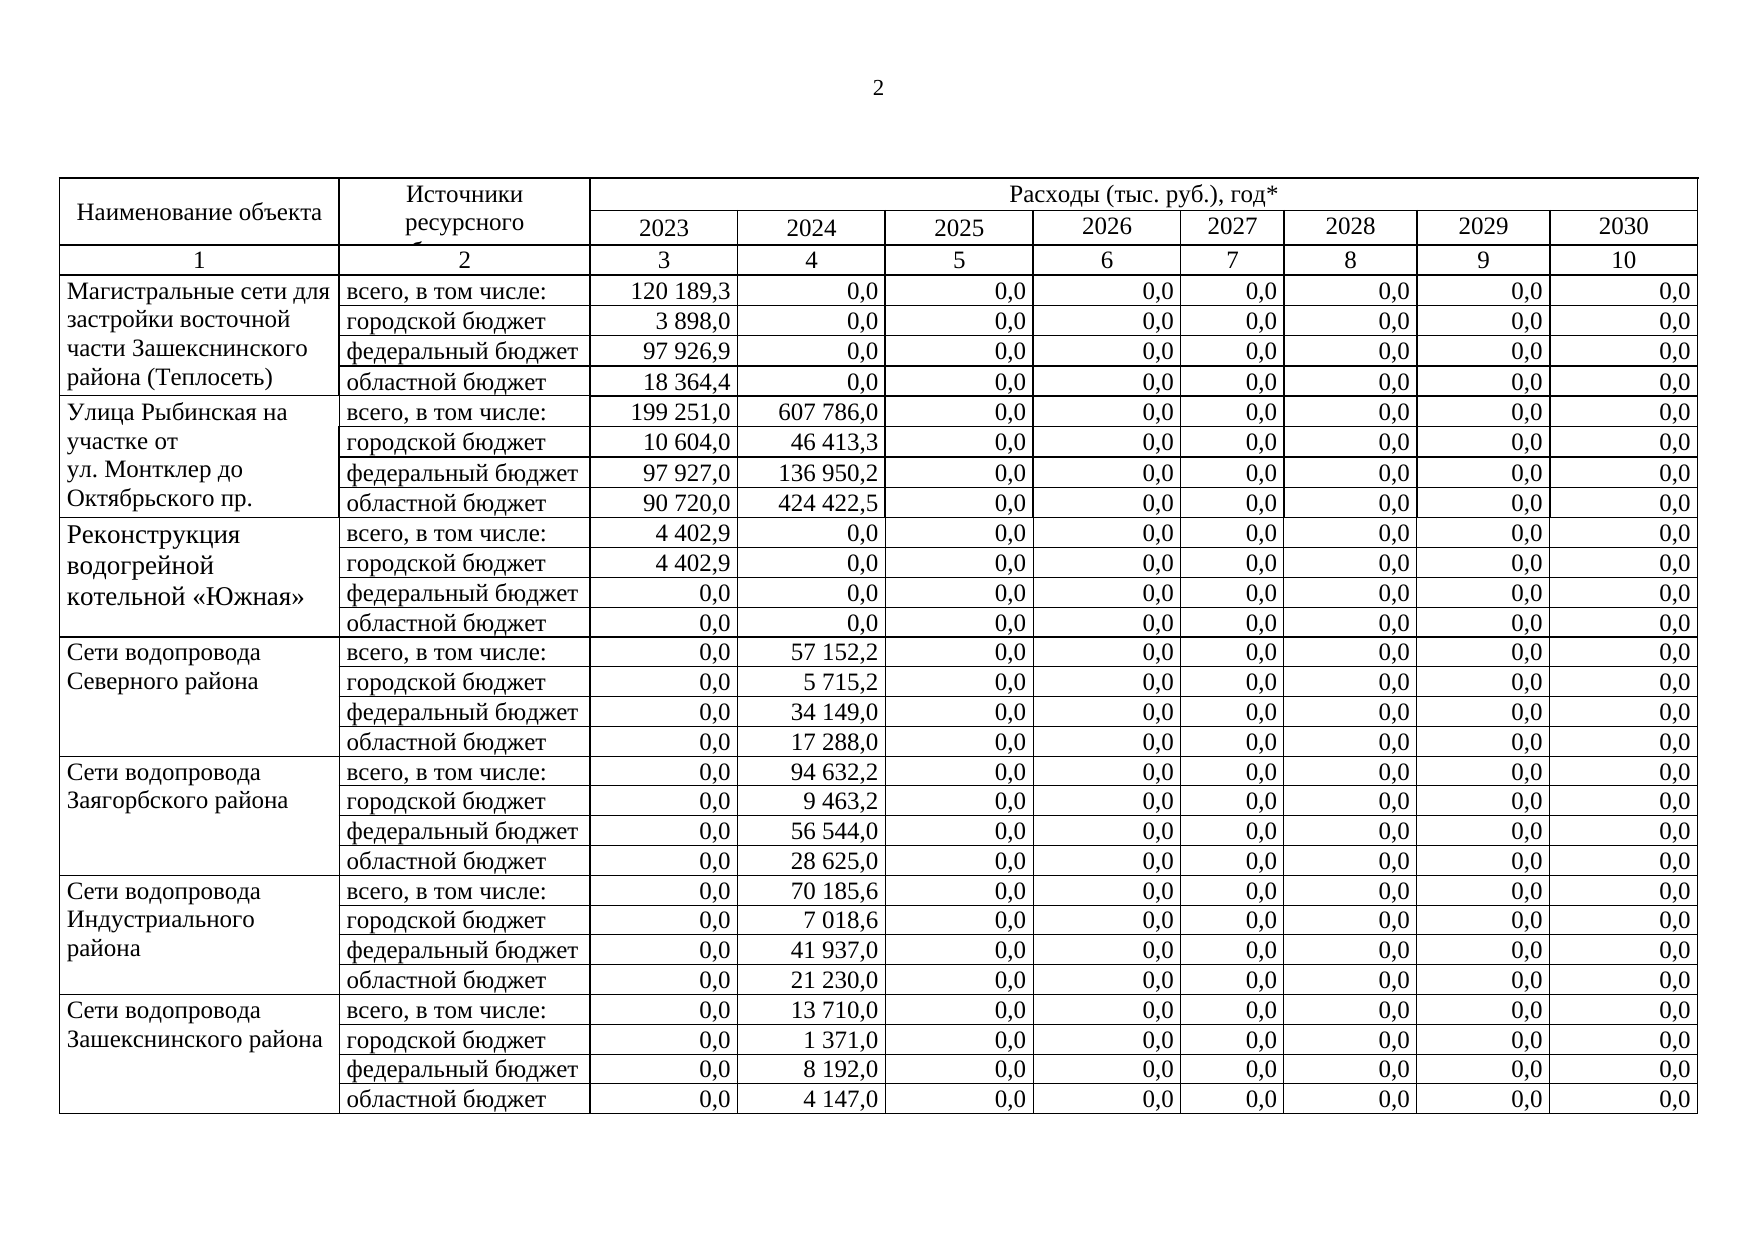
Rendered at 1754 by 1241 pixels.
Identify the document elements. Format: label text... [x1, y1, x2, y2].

table_cell 0,0 [1284, 608, 1416, 636]
table_cell 0,0 [1284, 876, 1416, 904]
table_cell 0,0 [886, 276, 1032, 304]
table_cell 0,0 [738, 276, 884, 304]
table_cell 0,0 [1181, 276, 1283, 304]
table_cell федеральный бюджет [340, 458, 589, 486]
table_cell 0,0 [591, 697, 737, 726]
table_cell 0,0 [1284, 906, 1416, 934]
table_cell 41 937,0 [738, 935, 885, 964]
table_cell 2028 [1285, 211, 1416, 244]
table_cell 0,0 [1417, 578, 1549, 607]
table_cell 0,0 [1417, 757, 1549, 785]
table_cell 0,0 [1034, 876, 1180, 904]
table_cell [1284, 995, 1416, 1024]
table_cell всего, в том числе: [340, 518, 589, 547]
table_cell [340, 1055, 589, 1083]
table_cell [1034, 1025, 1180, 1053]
table_cell 9 [1418, 246, 1549, 274]
table_cell 0,0 [886, 306, 1032, 335]
table_cell 0,0 [1551, 336, 1697, 365]
table_cell 2023 [591, 211, 737, 244]
table_cell 0,0 [591, 846, 737, 875]
table_cell Магистральные сети для застройки восточной части Зашекснинского района (Теплосеть) [60, 276, 338, 395]
table_cell 0,0 [886, 548, 1033, 577]
table_cell 0,0 [1417, 638, 1549, 666]
table_cell 0,0 [1284, 846, 1416, 875]
table_cell 0,0 [738, 548, 885, 577]
table_cell 0,0 [1034, 965, 1180, 994]
table_cell 0,0 [1034, 757, 1180, 785]
table_cell городской бюджет [340, 306, 589, 335]
table_cell 0,0 [1550, 876, 1697, 904]
table_cell 0,0 [1034, 427, 1180, 456]
table_cell 0,0 [1181, 697, 1283, 726]
table_cell 0,0 [1034, 906, 1180, 934]
table_header Расходы (тыс. руб.), год* [591, 179, 1697, 210]
table_cell 0,0 [1417, 608, 1549, 636]
table_header Источники ресурсного обеспечения [340, 179, 589, 244]
table_cell 0,0 [1418, 367, 1549, 395]
table_cell 0,0 [1034, 638, 1180, 666]
table_cell 17 288,0 [738, 727, 885, 756]
table_cell 0,0 [1181, 965, 1283, 994]
table_cell 0,0 [1181, 846, 1283, 875]
table_cell 0,0 [738, 518, 885, 547]
table_cell 2026 [1034, 211, 1180, 244]
table_cell 0,0 [1417, 786, 1549, 815]
table_cell 0,0 [1181, 397, 1283, 426]
table_cell 5 715,2 [738, 667, 885, 696]
table_cell 0,0 [1418, 397, 1549, 426]
table_cell 0,0 [1551, 427, 1697, 456]
table_cell 0,0 [1550, 727, 1697, 756]
table_cell 0,0 [1284, 816, 1416, 845]
table_cell 9 463,2 [738, 786, 885, 815]
table_cell 0,0 [886, 427, 1032, 456]
table_cell 0,0 [1034, 306, 1180, 335]
table_cell 0,0 [1550, 786, 1697, 815]
table_cell 0,0 [1550, 757, 1697, 785]
table_cell 0,0 [738, 608, 885, 636]
table_cell 0,0 [1034, 578, 1180, 607]
table_cell 0,0 [591, 608, 737, 636]
table_cell 0,0 [886, 965, 1033, 994]
table_cell 0,0 [1034, 846, 1180, 875]
table_cell всего, в том числе: [340, 876, 589, 904]
table_cell 0,0 [1418, 427, 1549, 456]
table_cell 97 926,9 [591, 336, 737, 365]
table_cell Сети водопровода Заягорбского района [60, 757, 339, 875]
table_cell областной бюджет [340, 846, 589, 875]
table_cell 0,0 [1181, 367, 1283, 395]
table_cell 0,0 [1550, 906, 1697, 934]
table_cell 120 189,3 [591, 276, 737, 304]
table_cell всего, в том числе: [340, 396, 589, 426]
table_cell 0,0 [886, 816, 1033, 845]
table_cell 0,0 [1285, 367, 1416, 395]
table_cell федеральный бюджет [340, 336, 589, 365]
table_cell 0,0 [1284, 667, 1416, 696]
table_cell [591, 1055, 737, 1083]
table_cell 0,0 [1285, 458, 1416, 486]
table_cell 0,0 [1284, 638, 1416, 666]
table_cell 0,0 [1418, 306, 1549, 335]
table_cell 0,0 [1034, 727, 1180, 756]
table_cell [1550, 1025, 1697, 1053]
table_cell 0,0 [1551, 397, 1697, 426]
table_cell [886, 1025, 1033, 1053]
table_cell федеральный бюджет [340, 816, 589, 845]
table_cell 3 898,0 [591, 306, 737, 335]
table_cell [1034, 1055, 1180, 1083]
table_cell 0,0 [886, 608, 1033, 636]
table_cell 0,0 [1285, 306, 1416, 335]
table_cell 0,0 [1284, 965, 1416, 994]
table_cell 0,0 [1550, 846, 1697, 875]
table_cell 4 402,9 [591, 518, 737, 547]
table_cell 10 [1551, 246, 1697, 274]
table_cell 0,0 [1417, 667, 1549, 696]
table_cell Сети водопровода Северного района [60, 638, 339, 756]
table_cell 0,0 [1284, 786, 1416, 815]
table_cell 0,0 [1034, 336, 1180, 365]
table_cell Реконструкция водогрейной котельной «Южная» [60, 518, 339, 636]
table_cell 34 149,0 [738, 697, 885, 726]
table_cell 0,0 [1417, 965, 1549, 994]
table_cell 0,0 [1551, 458, 1697, 486]
table_cell 0,0 [591, 638, 737, 666]
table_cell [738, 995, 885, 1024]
table_cell 0,0 [1417, 876, 1549, 904]
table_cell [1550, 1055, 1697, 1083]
table_cell 28 625,0 [738, 846, 885, 875]
table_cell 0,0 [591, 816, 737, 845]
table_cell 0,0 [886, 638, 1033, 666]
table_cell 0,0 [591, 965, 737, 994]
table_cell 97 927,0 [591, 458, 737, 486]
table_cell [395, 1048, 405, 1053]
table_cell 0,0 [591, 727, 737, 756]
table_cell 0,0 [1417, 697, 1549, 726]
table_cell 0,0 [1551, 488, 1697, 517]
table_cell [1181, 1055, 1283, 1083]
table_cell всего, в том числе: [340, 638, 589, 666]
table_cell 0,0 [1285, 427, 1416, 456]
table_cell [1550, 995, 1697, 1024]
table_cell 0,0 [1034, 458, 1180, 486]
table_cell 0,0 [591, 935, 737, 964]
table_cell 0,0 [1181, 306, 1283, 335]
table_cell 0,0 [1181, 608, 1283, 636]
table_cell 46 413,3 [738, 427, 884, 456]
table_cell 0,0 [1181, 458, 1283, 486]
table_cell 0,0 [1550, 667, 1697, 696]
table_cell 0,0 [886, 397, 1032, 426]
table_cell 0,0 [591, 757, 737, 785]
table_cell 0,0 [886, 518, 1033, 547]
table_cell городской бюджет [340, 667, 589, 696]
table_cell 0,0 [1417, 518, 1549, 547]
table_cell городской бюджет [340, 548, 589, 577]
table_cell городской бюджет [340, 906, 589, 934]
table_cell 0,0 [1285, 276, 1416, 304]
table_cell 0,0 [1284, 935, 1416, 964]
table_cell 0,0 [591, 876, 737, 904]
table_cell 0,0 [1181, 757, 1283, 785]
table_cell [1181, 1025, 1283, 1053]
table_cell 0,0 [1550, 548, 1697, 577]
table_cell 0,0 [1181, 667, 1283, 696]
table_cell Улица Рыбинская на участке от ул. Монтклер до Октябрьского пр. [60, 396, 339, 517]
table_cell 7 018,6 [738, 906, 885, 934]
table_cell 0,0 [1418, 336, 1549, 365]
table_cell 18 364,4 [591, 367, 737, 395]
table_cell 0,0 [1181, 427, 1283, 456]
table_cell 0,0 [886, 458, 1032, 486]
table_cell 7 [1181, 246, 1283, 274]
table_cell 70 185,6 [738, 876, 885, 904]
table_cell 4 [738, 246, 884, 274]
table_cell 0,0 [1181, 518, 1283, 547]
table_cell 0,0 [591, 786, 737, 815]
table_cell всего, в том числе: [340, 276, 589, 304]
table_cell 0,0 [1181, 336, 1283, 365]
table_cell 0,0 [738, 578, 885, 607]
table_cell 0,0 [591, 667, 737, 696]
table_cell 0,0 [1285, 336, 1416, 365]
table_cell 0,0 [1034, 786, 1180, 815]
table_cell 0,0 [1034, 488, 1180, 517]
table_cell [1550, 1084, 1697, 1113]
table_cell 0,0 [591, 578, 737, 607]
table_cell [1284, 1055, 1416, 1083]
table_cell 0,0 [738, 336, 884, 365]
table_cell областной бюджет [340, 965, 589, 994]
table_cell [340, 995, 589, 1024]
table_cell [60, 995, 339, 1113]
table_cell 0,0 [1284, 697, 1416, 726]
table_cell 0,0 [1284, 578, 1416, 607]
table_cell 0,0 [1550, 697, 1697, 726]
table_cell 0,0 [1034, 608, 1180, 636]
table_cell 6 [1034, 246, 1180, 274]
table_cell 94 632,2 [738, 757, 885, 785]
table_cell Сети водопровода Индустриального района [60, 876, 339, 994]
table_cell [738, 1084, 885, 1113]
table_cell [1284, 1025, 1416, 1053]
table_cell 0,0 [1417, 548, 1549, 577]
table_cell 0,0 [1284, 548, 1416, 577]
table_cell 0,0 [1034, 276, 1180, 304]
table_cell 0,0 [1417, 906, 1549, 934]
table_cell 0,0 [1181, 816, 1283, 845]
table_cell 0,0 [1284, 727, 1416, 756]
table_cell 2027 [1181, 211, 1283, 244]
table_cell областной бюджет [340, 367, 589, 395]
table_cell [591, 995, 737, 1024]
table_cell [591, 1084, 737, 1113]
table_cell 0,0 [1034, 397, 1180, 426]
table_cell 0,0 [886, 488, 1032, 517]
table_cell 8 [1285, 246, 1416, 274]
table_cell 0,0 [1181, 786, 1283, 815]
table_cell 0,0 [886, 786, 1033, 815]
table_cell 1 [60, 246, 338, 274]
table_cell 21 230,0 [738, 965, 885, 994]
table_cell 0,0 [1034, 367, 1180, 395]
table_cell 0,0 [1034, 935, 1180, 964]
table_cell 10 604,0 [591, 427, 737, 456]
table_cell 0,0 [1550, 965, 1697, 994]
table_cell 2024 [738, 211, 884, 244]
table_cell 0,0 [1034, 816, 1180, 845]
table_cell 2 [340, 246, 589, 274]
table_cell 0,0 [1181, 578, 1283, 607]
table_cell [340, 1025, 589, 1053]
table_cell 0,0 [886, 697, 1033, 726]
table_cell федеральный бюджет [340, 578, 589, 607]
table_cell 0,0 [738, 306, 884, 335]
table_cell 0,0 [1034, 667, 1180, 696]
table_cell 0,0 [1034, 548, 1180, 577]
table_cell 0,0 [886, 336, 1032, 365]
table_cell 136 950,2 [738, 458, 884, 486]
table_cell городской бюджет [340, 427, 589, 456]
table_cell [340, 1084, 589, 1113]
table_cell 0,0 [1550, 518, 1697, 547]
table_cell 57 152,2 [738, 638, 885, 666]
table_cell 0,0 [1550, 638, 1697, 666]
table_cell 0,0 [1034, 518, 1180, 547]
table_cell 0,0 [1551, 276, 1697, 304]
table_cell областной бюджет [340, 488, 589, 517]
table_cell 607 786,0 [738, 397, 884, 426]
table_cell 0,0 [1551, 306, 1697, 335]
table_cell 0,0 [886, 578, 1033, 607]
table_cell 4 402,9 [591, 548, 737, 577]
table_cell 0,0 [1034, 697, 1180, 726]
table_cell 0,0 [1181, 876, 1283, 904]
table_cell 2029 [1418, 211, 1549, 244]
table_cell 0,0 [1285, 488, 1416, 517]
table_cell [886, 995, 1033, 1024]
table_cell 2025 [886, 211, 1032, 244]
table_cell 0,0 [738, 367, 884, 395]
table_cell 90 720,0 [591, 488, 737, 517]
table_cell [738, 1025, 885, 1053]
table_cell 0,0 [1417, 935, 1549, 964]
table_cell 5 [886, 246, 1032, 274]
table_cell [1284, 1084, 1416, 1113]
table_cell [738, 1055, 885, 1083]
table_cell 0,0 [1181, 906, 1283, 934]
table_cell 199 251,0 [591, 397, 737, 426]
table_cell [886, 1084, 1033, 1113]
table_cell 0,0 [1417, 846, 1549, 875]
table_cell федеральный бюджет [340, 935, 589, 964]
table_cell 0,0 [1284, 757, 1416, 785]
table_cell 0,0 [1551, 367, 1697, 395]
table_cell областной бюджет [340, 727, 589, 756]
table_cell 0,0 [591, 906, 737, 934]
table_cell 0,0 [886, 367, 1032, 395]
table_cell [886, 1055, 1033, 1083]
table_cell городской бюджет [340, 786, 589, 815]
table_cell 0,0 [886, 846, 1033, 875]
table_cell 0,0 [1418, 488, 1549, 517]
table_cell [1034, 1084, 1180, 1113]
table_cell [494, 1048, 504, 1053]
table_cell областной бюджет [340, 608, 589, 636]
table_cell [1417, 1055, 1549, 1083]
table_cell 56 544,0 [738, 816, 885, 845]
table_cell 0,0 [1550, 578, 1697, 607]
table_cell 0,0 [886, 757, 1033, 785]
table_cell 2030 [1551, 211, 1697, 244]
table_cell 0,0 [1181, 935, 1283, 964]
table_cell федеральный бюджет [340, 697, 589, 726]
table_cell всего, в том числе: [340, 757, 589, 785]
table_cell 0,0 [1550, 608, 1697, 636]
table_cell 0,0 [886, 906, 1033, 934]
table_cell 0,0 [886, 876, 1033, 904]
table_cell 0,0 [886, 935, 1033, 964]
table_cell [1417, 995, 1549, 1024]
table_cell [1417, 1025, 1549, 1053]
table_cell 0,0 [1418, 458, 1549, 486]
table_cell 0,0 [1550, 816, 1697, 845]
table_cell 0,0 [1417, 816, 1549, 845]
table_cell 424 422,5 [738, 488, 884, 517]
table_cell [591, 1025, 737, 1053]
table_cell 3 [591, 246, 737, 274]
table_cell 0,0 [1181, 727, 1283, 756]
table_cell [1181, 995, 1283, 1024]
table_cell 0,0 [886, 667, 1033, 696]
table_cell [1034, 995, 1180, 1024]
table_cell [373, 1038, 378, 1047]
table_cell 0,0 [1418, 276, 1549, 304]
table_cell 0,0 [1181, 548, 1283, 577]
table_cell 0,0 [1284, 518, 1416, 547]
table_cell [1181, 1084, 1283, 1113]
table_cell 0,0 [1181, 638, 1283, 666]
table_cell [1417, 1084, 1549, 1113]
table_cell 0,0 [1285, 397, 1416, 426]
table_cell 0,0 [886, 727, 1033, 756]
table_cell 0,0 [1181, 488, 1283, 517]
table_cell 0,0 [1550, 935, 1697, 964]
table_cell 0,0 [1417, 727, 1549, 756]
table_header Наименование объекта [60, 179, 338, 244]
